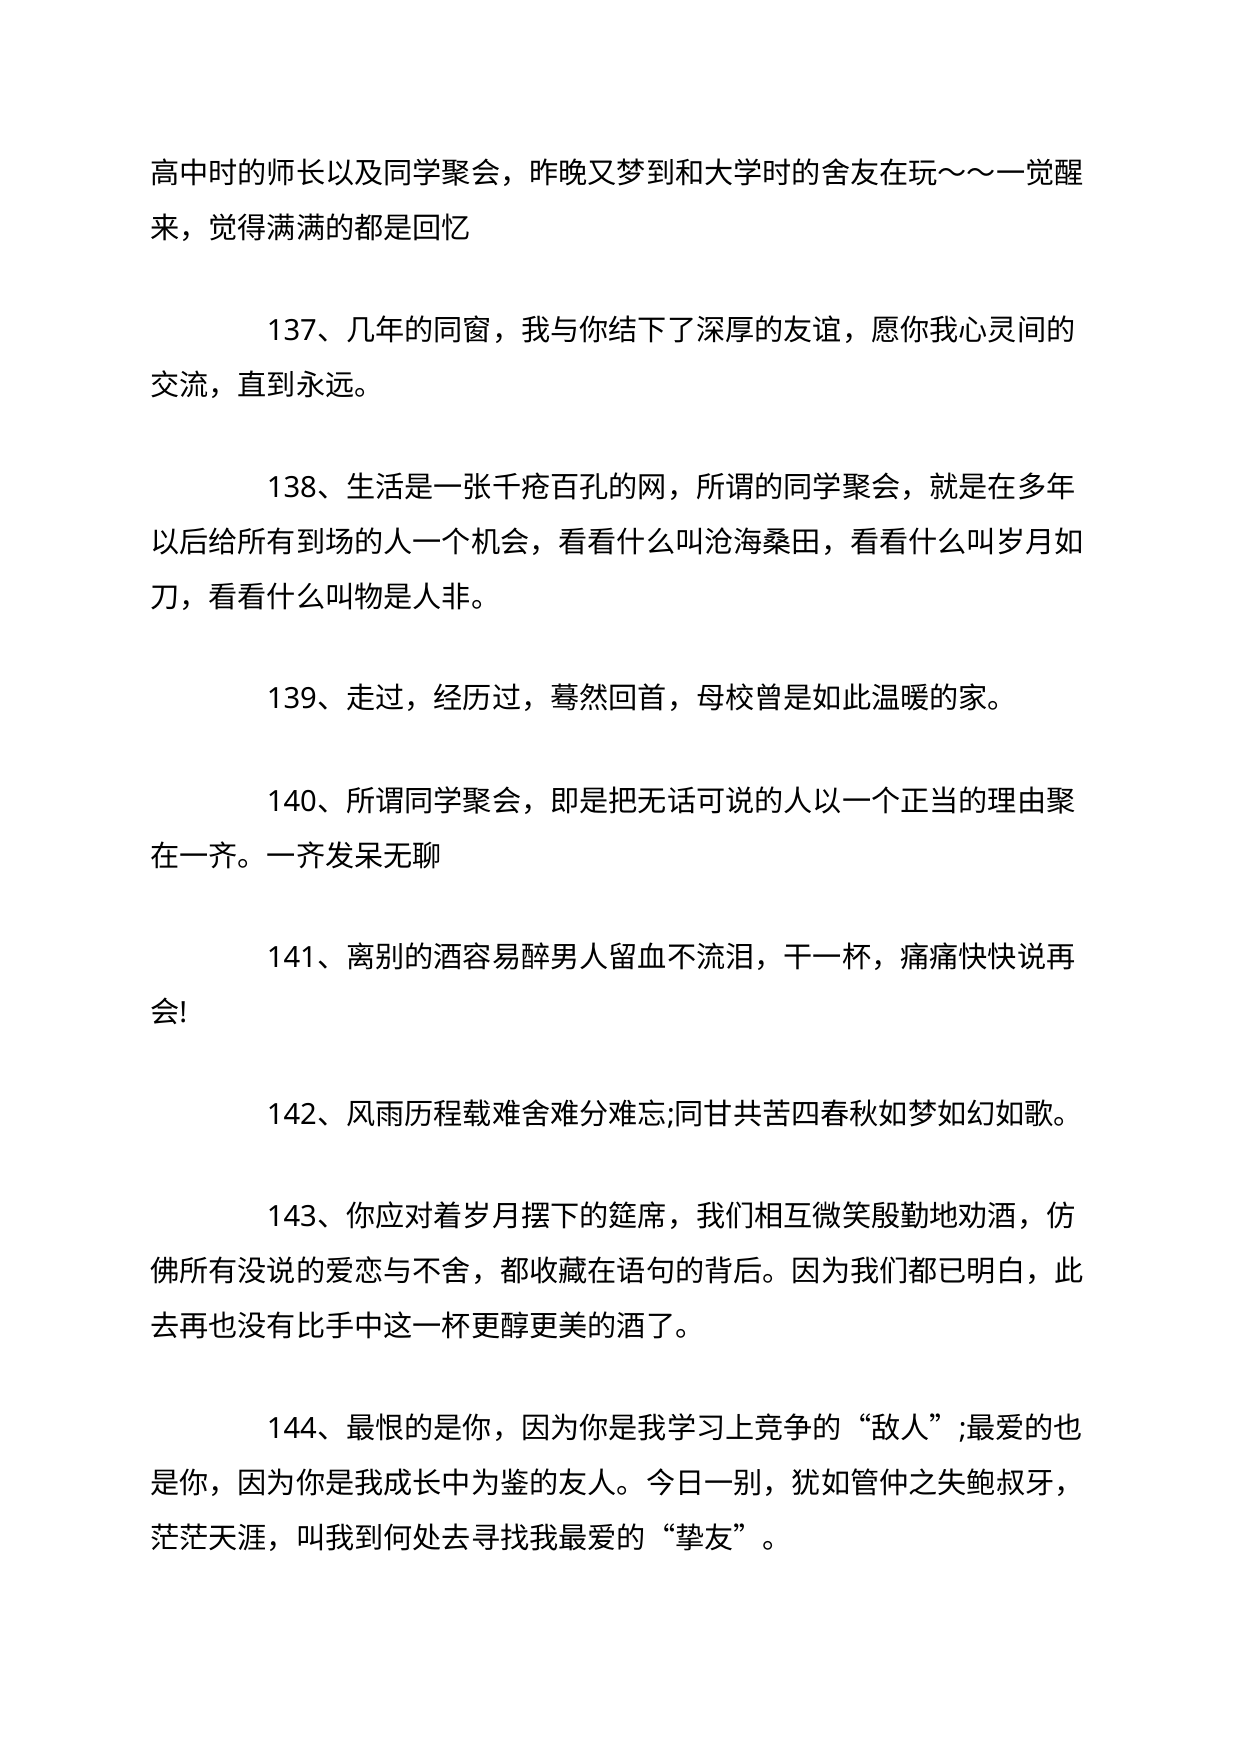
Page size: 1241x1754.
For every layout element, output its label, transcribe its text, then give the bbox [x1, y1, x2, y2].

text 138、生活是一张千疮百孔的网，所谓的同学聚会，就是在多年以后给所有到场的人一个机会，看看什么叫沧海桑田，看看什么叫岁月如刀，看看什么叫物是人非。 [150, 463, 1090, 616]
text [150, 150, 1090, 247]
text 142、风雨历程载难舍难分难忘;同甘共苦四春秋如梦如幻如歌。 [150, 1091, 1090, 1133]
text 141、离别的酒容易醉男人留血不流泪，干一杯，痛痛快快说再会! [150, 934, 1090, 1031]
text 139、走过，经历过，蓦然回首，母校曾是如此温暖的家。 [150, 675, 1090, 717]
text 143、你应对着岁月摆下的筵席，我们相互微笑殷勤地劝酒，仿佛所有没说的爱恋与不舍，都收藏在语句的背后。因为我们都已明白，此去再也没有比手中这一杯更醇更美的酒了。 [150, 1193, 1090, 1345]
text 140、所谓同学聚会，即是把无话可说的人以一个正当的理由聚在一齐。一齐发呆无聊 [150, 777, 1090, 874]
text 137、几年的同窗，我与你结下了深厚的友谊，愿你我心灵间的交流，直到永远。 [150, 307, 1090, 404]
text 144、最恨的是你，因为你是我学习上竞争的“敌人”;最爱的也是你，因为你是我成长中为鉴的友人。今日一别，犹如管仲之失鲍叔牙，茫茫天涯，叫我到何处去寻找我最爱的“挚友”。 [150, 1404, 1090, 1557]
